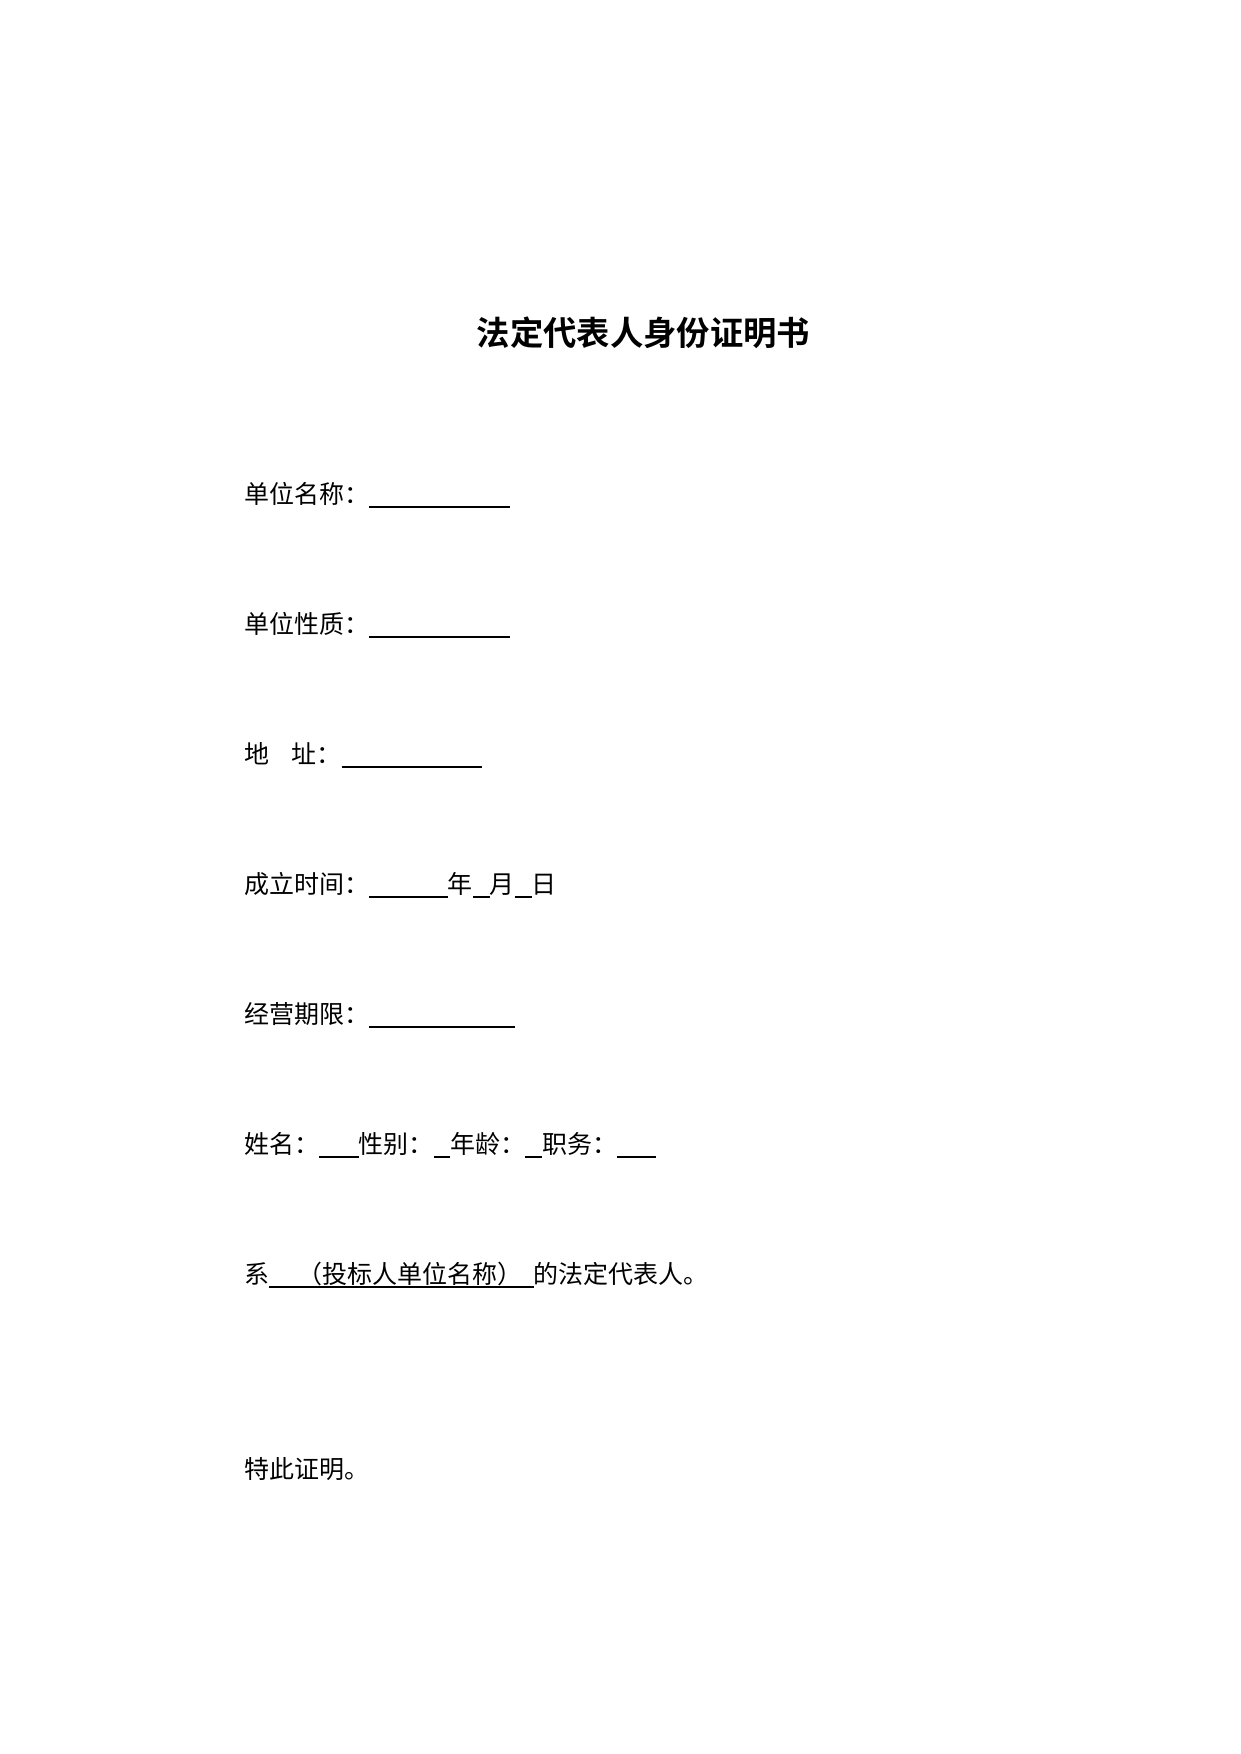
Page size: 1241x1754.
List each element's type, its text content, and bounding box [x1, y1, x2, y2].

text 单位名称： [165, 460, 1092, 525]
text 地 址： [165, 720, 1092, 785]
text 姓名： 性别： 年龄： 职务： [165, 1110, 1092, 1175]
text 法定代表人身份证明书 [194, 298, 1092, 363]
text 单位性质： [165, 590, 1092, 655]
text 特此证明。 [165, 1435, 1092, 1500]
text 成立时间： 年 月 日 [165, 850, 1092, 915]
text 系 （投标人单位名称） 的法定代表人。 [165, 1240, 1092, 1305]
text 经营期限： [165, 980, 1092, 1045]
